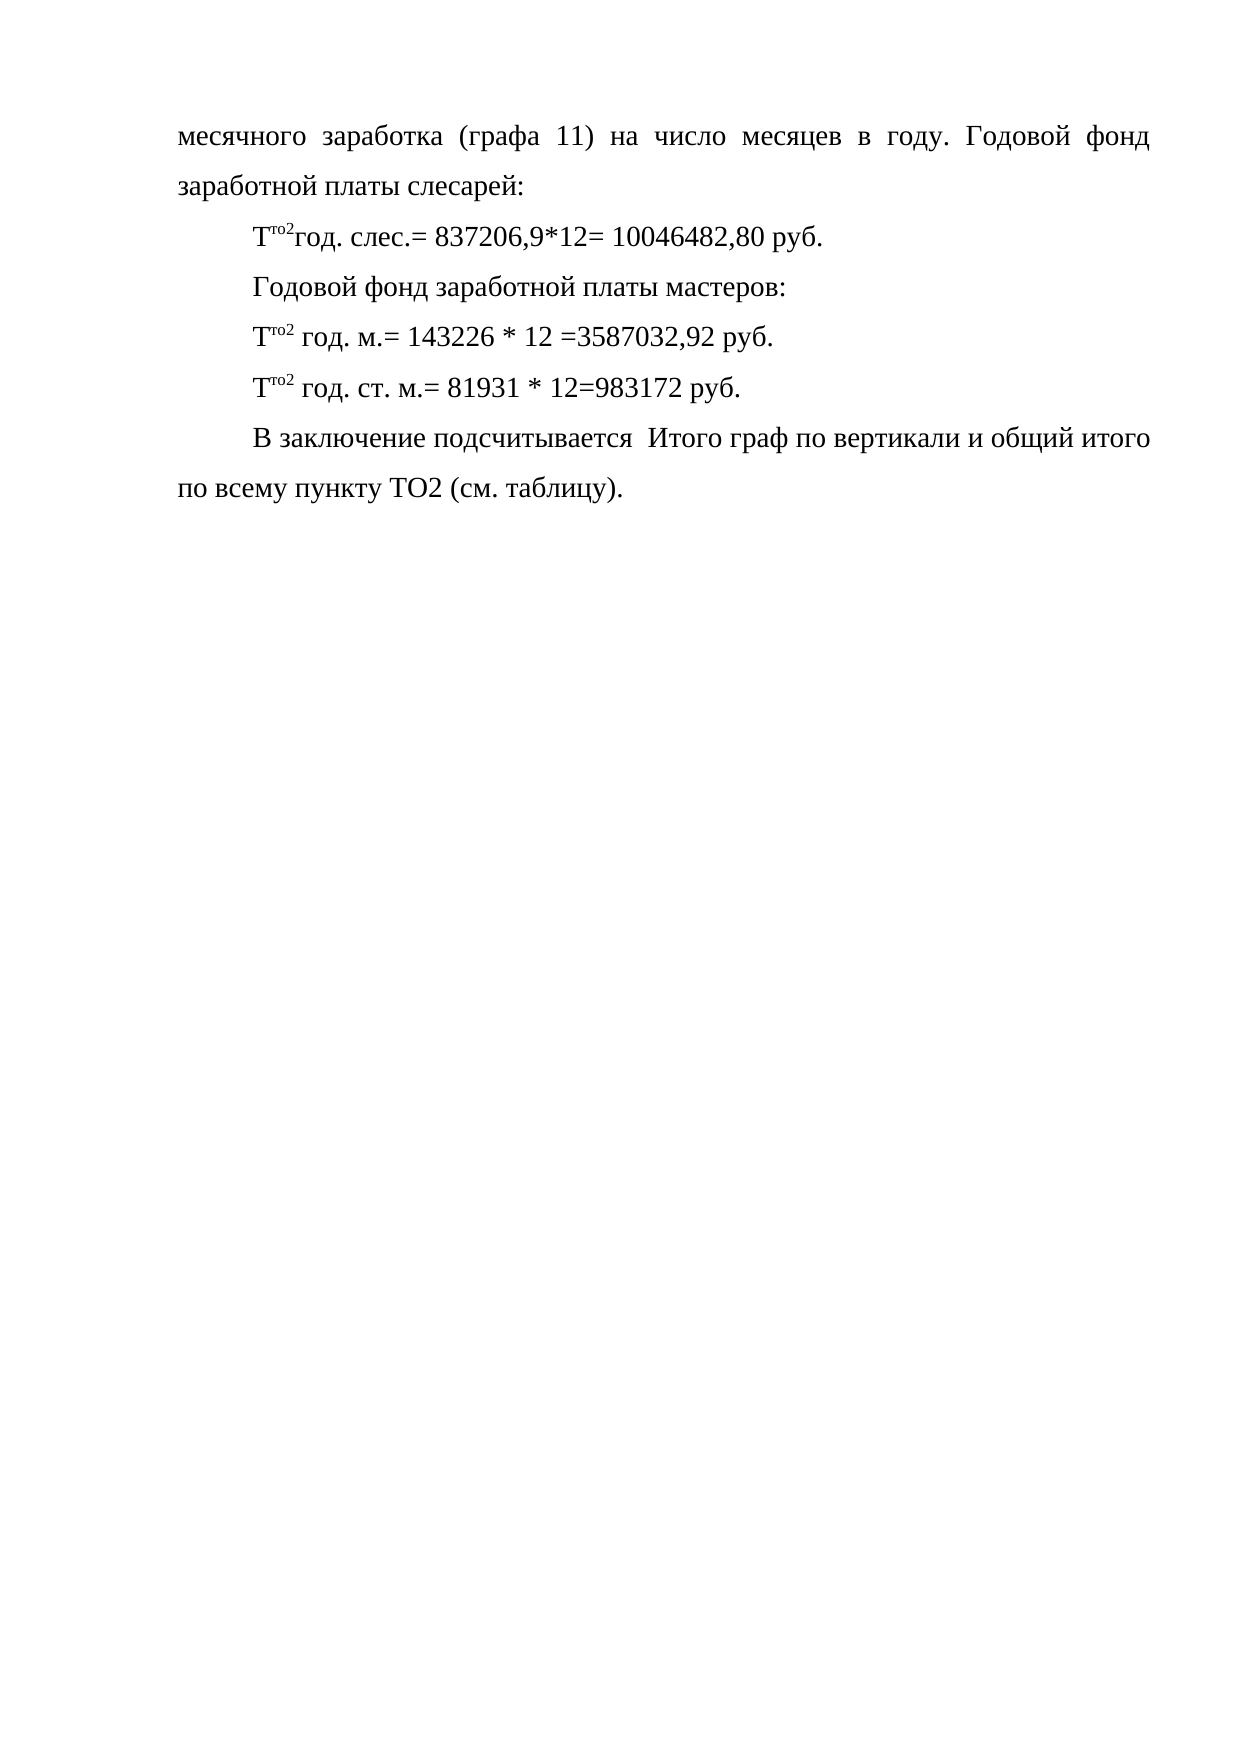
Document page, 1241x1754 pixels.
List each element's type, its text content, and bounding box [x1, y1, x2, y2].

text Тто2 год. ст. м.= 81931 * 12=983172 руб. [177, 370, 1152, 403]
text Тто2 год. м.= 143226 * 12 =3587032,92 руб. [177, 319, 1152, 353]
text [177, 118, 1152, 202]
text Годовой фонд заработной платы мастеров: [177, 269, 1152, 303]
text Тто2год. слес.= 837206,9*12= 10046482,80 руб. [177, 219, 1152, 252]
text В заключение подсчитывается Итого граф по вертикали и общий итого по всему пункту ТО2 (см. таблицу). [177, 420, 1152, 504]
